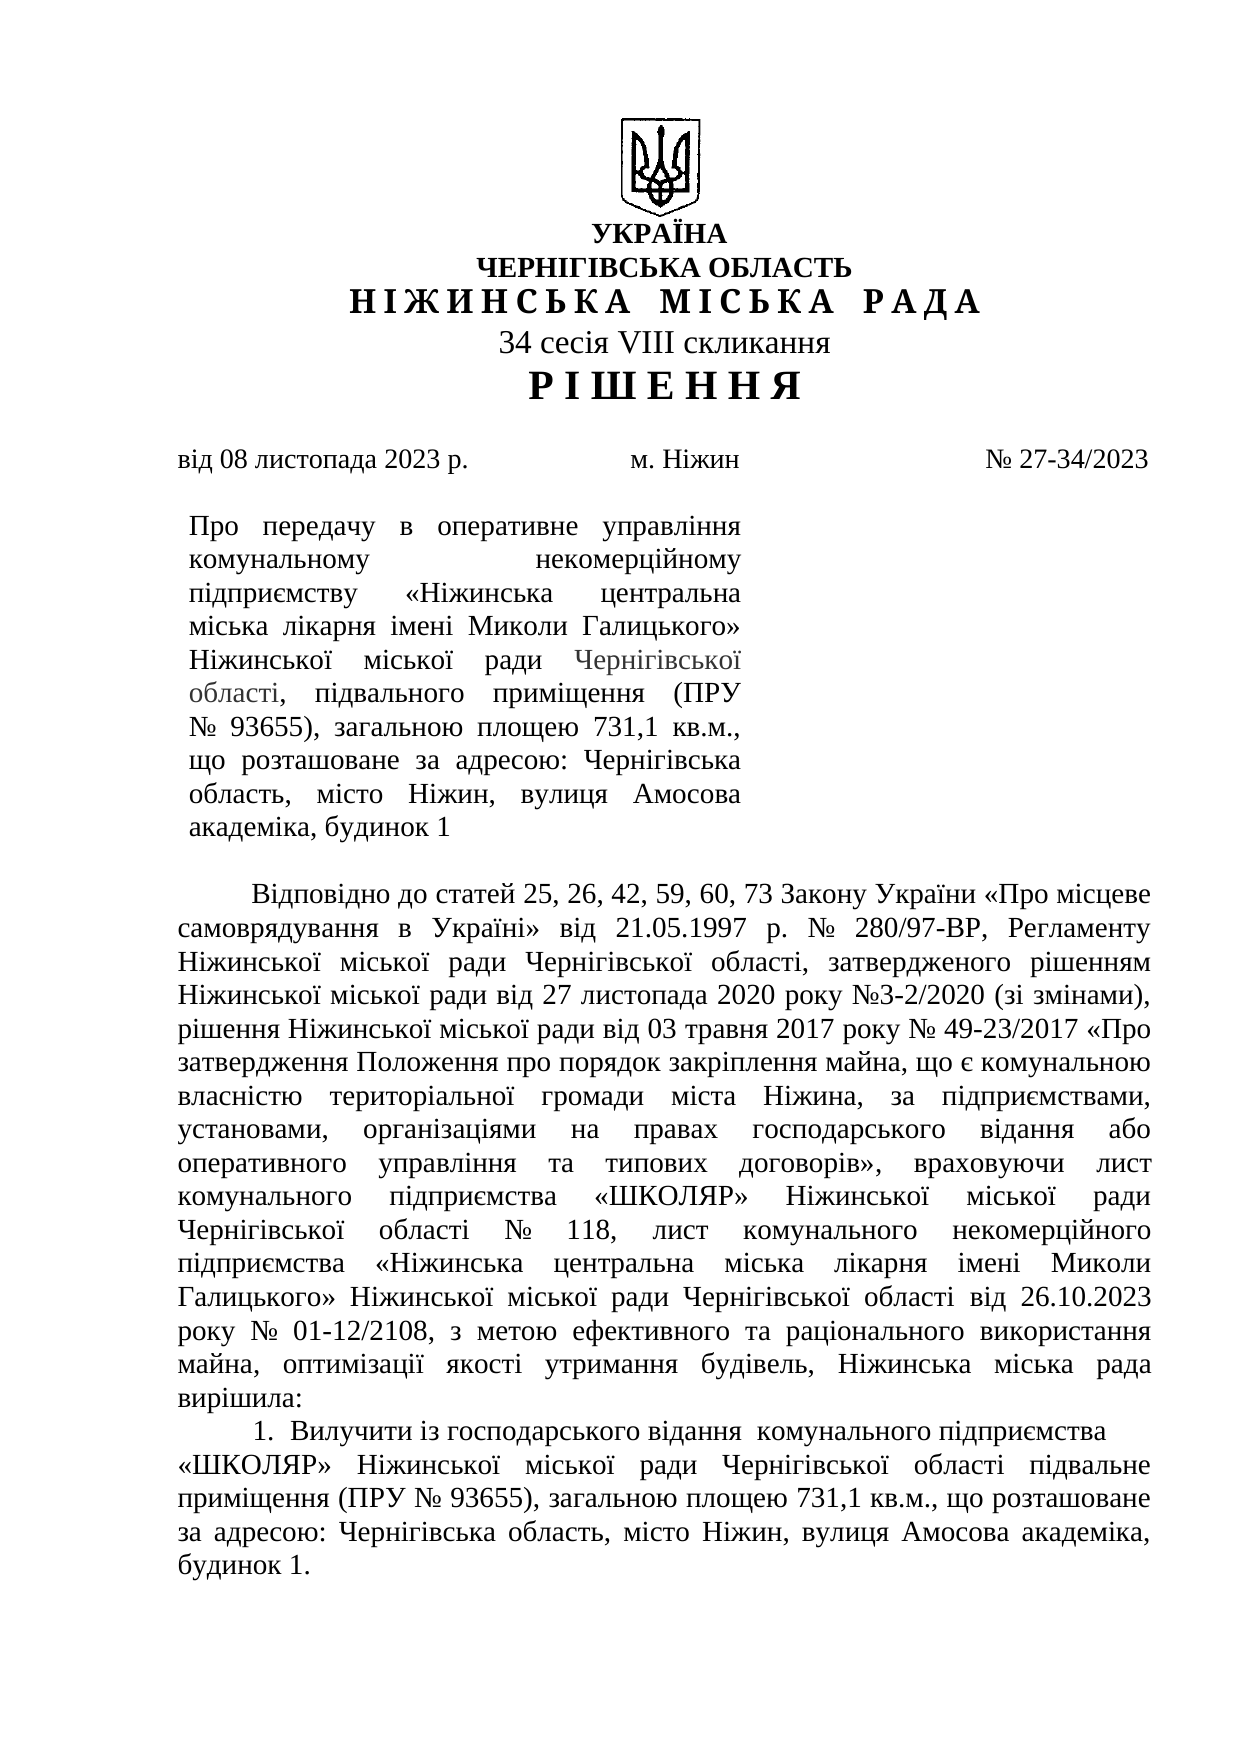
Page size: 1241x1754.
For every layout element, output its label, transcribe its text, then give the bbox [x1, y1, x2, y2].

text «ШКОЛЯР» Ніжинської міської ради Чернігівської області підвальне приміщення (ПРУ № 93655), загальною площею 731,1 кв.м., що розташоване за адресою: Чернігівська область, місто Ніжин, вулиця Амосова академіка, будинок 1. [177, 1447, 1152, 1581]
text ЧЕРНІГІВСЬКА ОБЛАСТЬ [177, 250, 1152, 284]
picture [621, 118, 701, 217]
text від 08 листопада 2023 р. м. Ніжин № 27-34/2023 [177, 442, 1152, 474]
text Відповідно до статей 25, 26, 42, 59, 60, 73 Закону України «Про місцеве самоврядування в Україні» від 21.05.1997 р. № 280/97-ВР, Регламенту Ніжинської міської ради Чернігівської області, затвердженого рішенням Ніжинської міської ради від 27 листопада 2020 року №3-2/2020 (зі змінами), рішення Ніжинської міської ради від 03 травня 2017 року № 49-23/2017 «Про затвердження Положення про порядок закріплення майна, що є комунальною власністю територіальної громади міста Ніжина, за підприємствами, установами, організаціями на правах господарського відання або оперативного управління та типових договорів», враховуючи лист комунального підприємства «ШКОЛЯР» Ніжинської міської ради Чернігівської області № 118, лист комунального некомерційного підприємства «Ніжинська центральна міська лікарня імені Миколи Галицького» Ніжинської міської ради Чернігівської області від 26.10.2023 року № 01-12/2108, з метою ефективного та раціонального використання майна, оптимізації якості утримання будівель, Ніжинська міська рада вирішила: [177, 877, 1152, 1413]
text Р І Ш Е Н Н Я [177, 360, 1152, 408]
text 34 сесія VIIІ скликання [177, 322, 1152, 360]
text УКРАЇНА [177, 217, 1152, 250]
text Н І Ж И Н С Ь К А М І С Ь К А Р А Д А [177, 284, 1152, 322]
list Вилучити із господарського відання комунального підприємства [252, 1413, 1152, 1447]
table_header Про передачу в оперативне управління комунальному некомерційному підприємству «Ніжинська центральна міська лікарня імені Миколи Галицького» Ніжинської міської ради Чернігівської області, підвального приміщення (ПРУ № 93655), загальною площею 731,1 кв.м., що розташоване за адресою: Чернігівська область, місто Ніжин, вулиця Амосова академіка, будинок 1 [177, 474, 753, 877]
